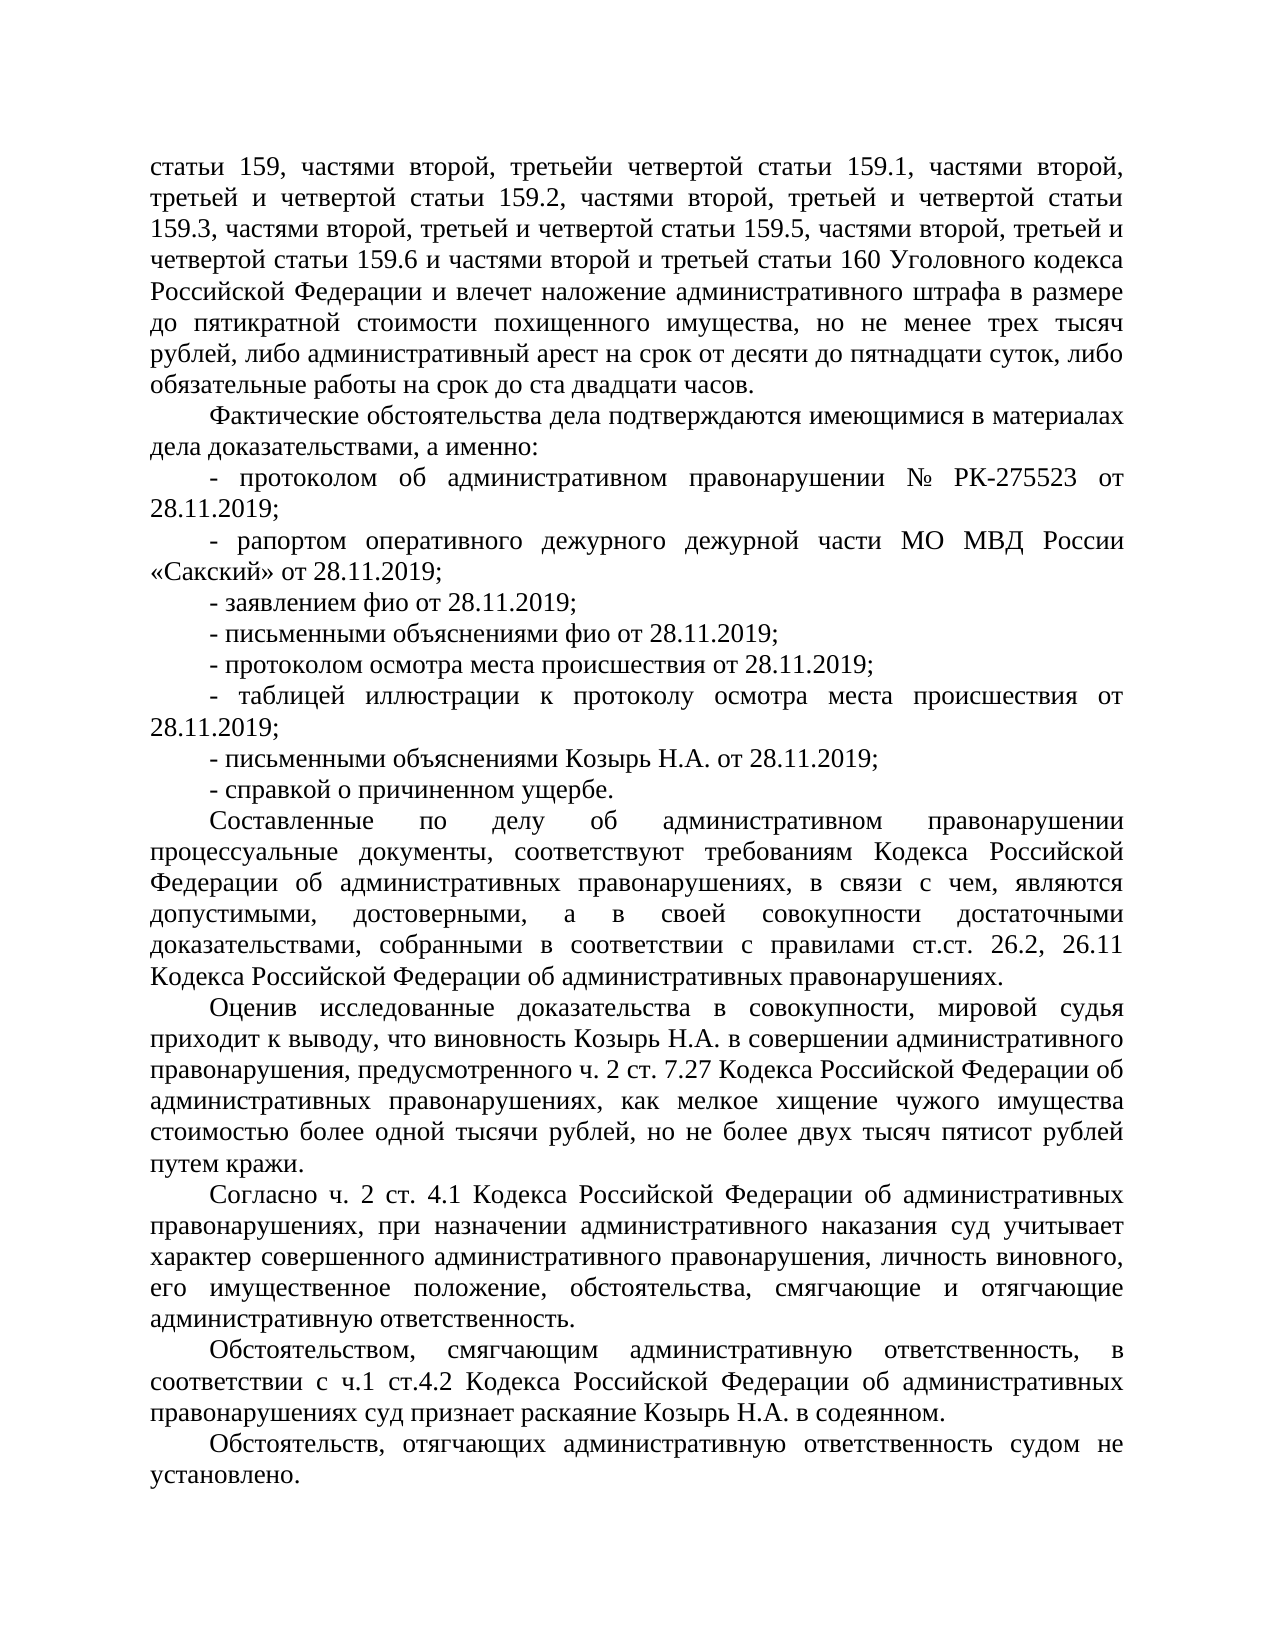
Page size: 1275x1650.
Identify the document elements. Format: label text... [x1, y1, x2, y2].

text Фактические обстоятельства дела подтверждаются имеющимися в материалах дела доказательствами, а именно: [150, 399, 1125, 461]
text - письменными объяснениями фио от 28.11.2019; [150, 617, 1125, 648]
text Составленные по делу об административном правонарушении процессуальные документы, соответствуют требованиям Кодекса Российской Федерации об административных правонарушениях, в связи с чем, являются допустимыми, достоверными, а в своей совокупности достаточными доказательствами, собранными в соответствии с правилами ст.ст. 26.2, 26.11 Кодекса Российской Федерации об административных правонарушениях. [150, 804, 1125, 991]
text Обстоятельством, смягчающим административную ответственность, в соответствии с ч.1 ст.4.2 Кодекса Российской Федерации об административных правонарушениях суд признает раскаяние Козырь Н.А. в содеянном. [150, 1333, 1125, 1427]
text - таблицей иллюстрации к протоколу осмотра места происшествия от 28.11.2019; [150, 679, 1125, 742]
text - письменными объяснениями Козырь Н.А. от 28.11.2019; [150, 742, 1125, 773]
text - протоколом об административном правонарушении № РК-275523 от 28.11.2019; [150, 461, 1125, 524]
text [150, 150, 1125, 399]
text - заявлением фио от 28.11.2019; [150, 586, 1125, 617]
text Обстоятельств, отягчающих административную ответственность судом не установлено. [150, 1427, 1125, 1489]
text Согласно ч. 2 ст. 4.1 Кодекса Российской Федерации об административных правонарушениях, при назначении административного наказания суд учитывает характер совершенного административного правонарушения, личность виновного, его имущественное положение, обстоятельства, смягчающие и отягчающие административную ответственность. [150, 1178, 1125, 1333]
text - рапортом оперативного дежурного дежурной части МО МВД России «Сакский» от 28.11.2019; [150, 524, 1125, 586]
text - справкой о причиненном ущербе. [150, 773, 1125, 804]
text - протоколом осмотра места происшествия от 28.11.2019; [150, 648, 1125, 679]
text Оценив исследованные доказательства в совокупности, мировой судья приходит к выводу, что виновность Козырь Н.А. в совершении административного правонарушения, предусмотренного ч. 2 ст. 7.27 Кодекса Российской Федерации об административных правонарушениях, как мелкое хищение чужого имущества стоимостью более одной тысячи рублей, но не более двух тысяч пятисот рублей путем кражи. [150, 991, 1125, 1178]
